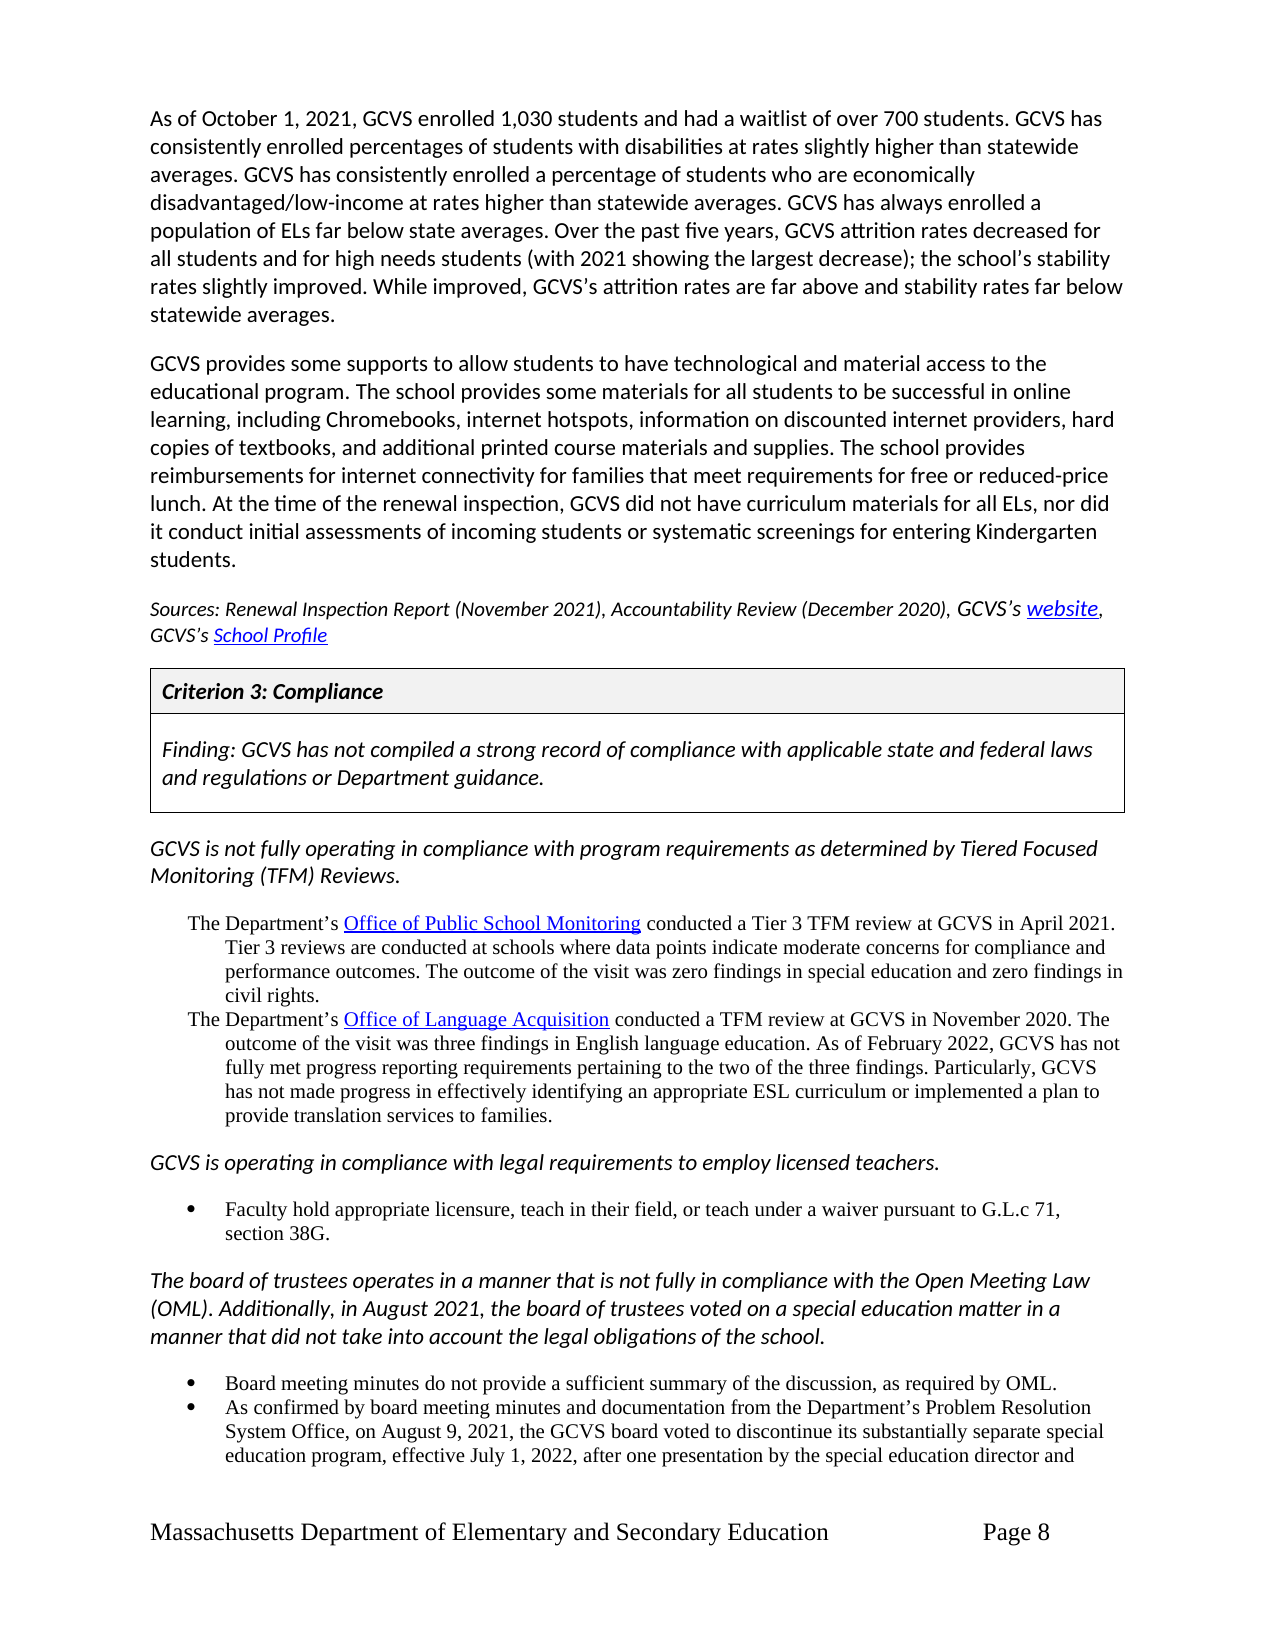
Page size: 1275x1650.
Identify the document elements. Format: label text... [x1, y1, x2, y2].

text The board of trustees operates in a manner that is not fully in compliance with the Open Meeting Law (OML). Additionally, in August 2021, the board of trustees voted on a special education matter in a manner that did not take into account the legal obligations of the school. [150, 1266, 1125, 1350]
text The Department’s Office of Public School Monitoring conducted a Tier 3 TFM review at GCVS in April 2021. Tier 3 reviews are conducted at schools where data points indicate moderate concerns for compliance and performance outcomes. The outcome of the visit was zero findings in special education and zero findings in civil rights. [187, 911, 1125, 1007]
list Board meeting minutes do not provide a sufficient summary of the discussion, as required by OML. [187, 1371, 1125, 1395]
table_header Criterion 3: Compliance [151, 669, 1124, 713]
text The Department’s Office of Language Acquisition conducted a TFM review at GCVS in November 2020. The outcome of the visit was three findings in English language education. As of February 2022, GCVS has not fully met progress reporting requirements pertaining to the two of the three findings. Particularly, GCVS has not made progress in effectively identifying an appropriate ESL curriculum or implemented a plan to provide translation services to families. [187, 1007, 1125, 1127]
text GCVS is not fully operating in compliance with program requirements as determined by Tiered Focused Monitoring (TFM) Reviews. [150, 834, 1125, 890]
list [187, 1395, 1125, 1467]
list Faculty hold appropriate licensure, teach in their field, or teach under a waiver pursuant to G.L.c 71, section 38G. [187, 1197, 1125, 1245]
text GCVS is operating in compliance with legal requirements to employ licensed teachers. [150, 1148, 1125, 1176]
text Sources: Renewal Inspection Report (November 2021), Accountability Review (December 2020), GCVS’s website, GCVS’s School Profile [150, 594, 1125, 647]
text GCVS provides some supports to allow students to have technological and material access to the educational program. The school provides some materials for all students to be successful in online learning, including Chromebooks, internet hotspots, information on discounted internet providers, hard copies of textbooks, and additional printed course materials and supplies. The school provides reimbursements for internet connectivity for families that meet requirements for free or reduced-price lunch. At the time of the renewal inspection, GCVS did not have curriculum materials for all ELs, nor did it conduct initial assessments of incoming students or systematic screenings for entering Kindergarten students. [150, 349, 1125, 573]
table_header Finding: GCVS has not compiled a strong record of compliance with applicable state and federal laws and regulations or Department guidance. [151, 714, 1124, 812]
text As of October 1, 2021, GCVS enrolled 1,030 students and had a waitlist of over 700 students. GCVS has consistently enrolled percentages of students with disabilities at rates slightly higher than statewide averages. GCVS has consistently enrolled a percentage of students who are economically disadvantaged/low-income at rates higher than statewide averages. GCVS has always enrolled a population of ELs far below state averages. Over the past five years, GCVS attrition rates decreased for all students and for high needs students (with 2021 showing the largest decrease); the school’s stability rates slightly improved. While improved, GCVS’s attrition rates are far above and stability rates far below statewide averages. [150, 104, 1125, 328]
